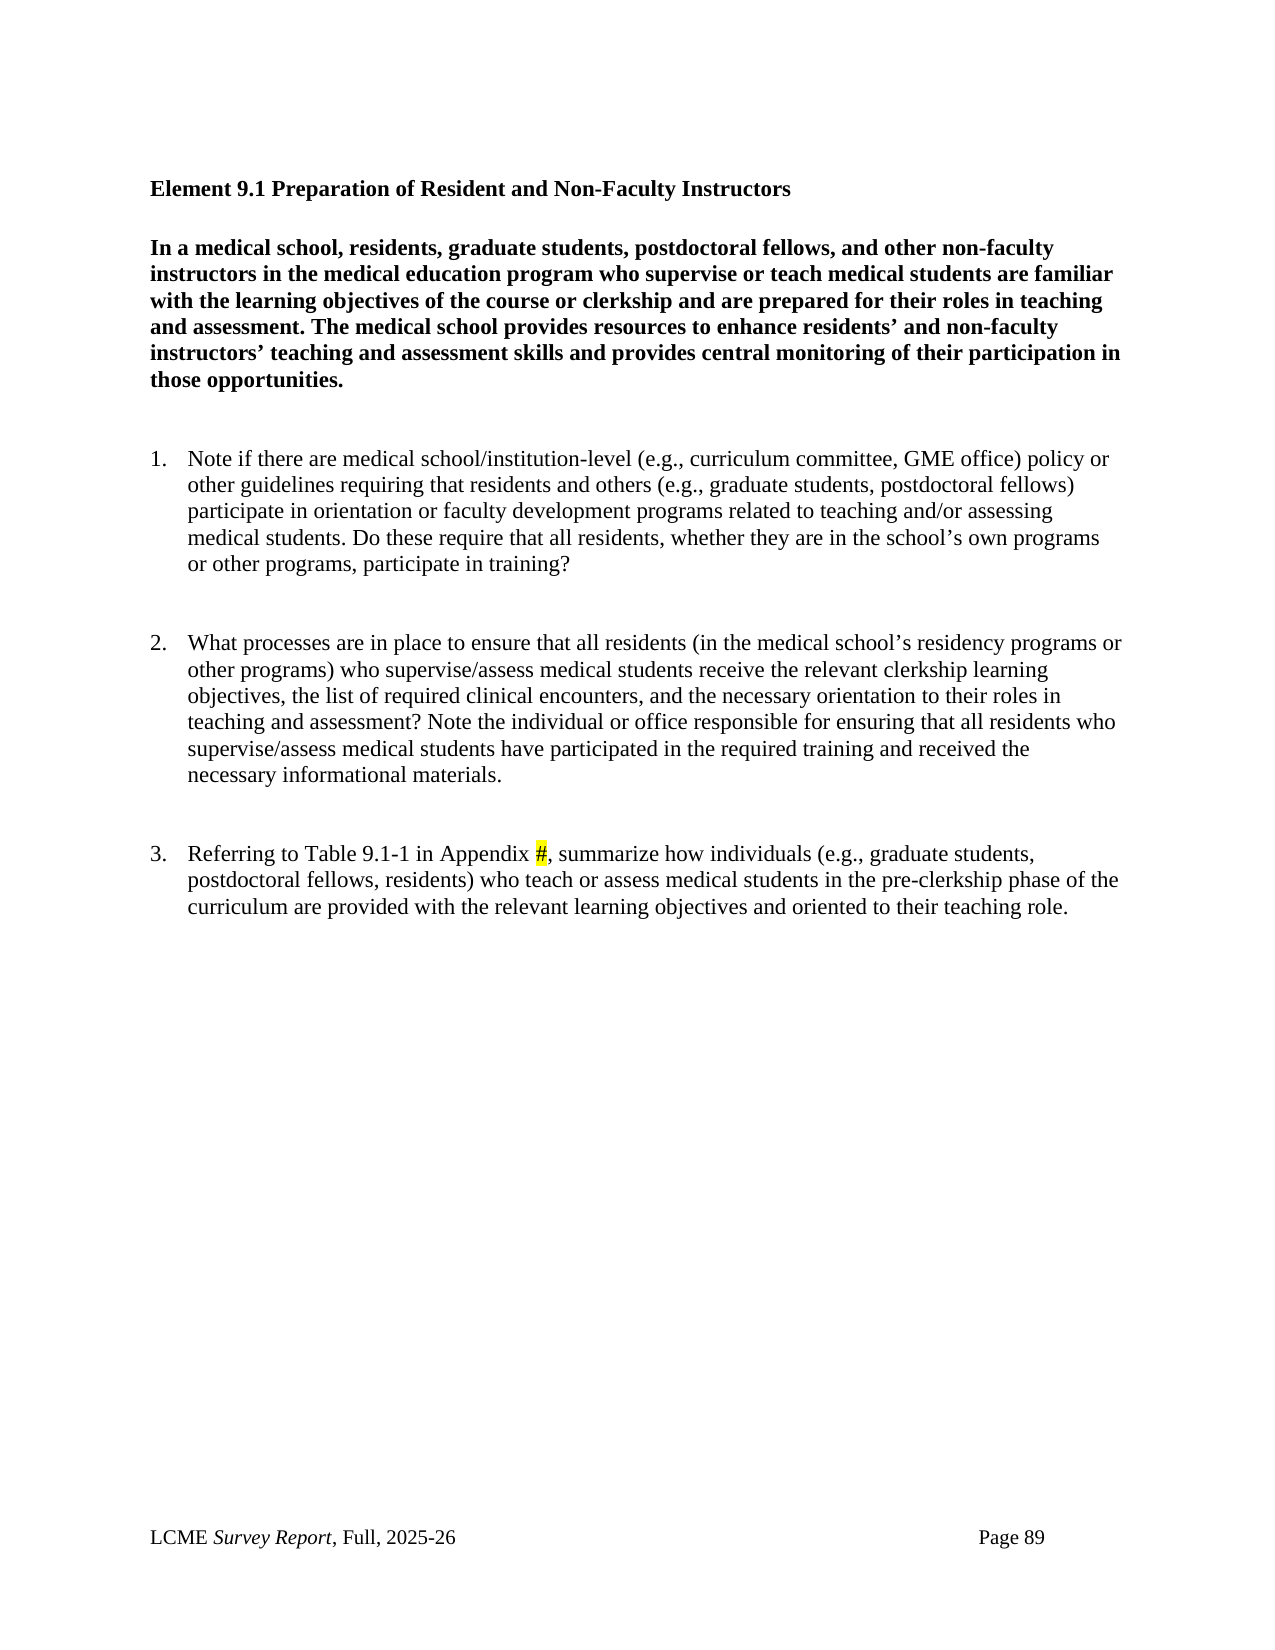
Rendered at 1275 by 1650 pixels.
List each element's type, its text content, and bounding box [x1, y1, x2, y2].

list What processes are in place to ensure that all residents (in the medical school’s residency programs or other programs) who supervise/assess medical students receive the relevant clerkship learning objectives, the list of required clinical encounters, and the necessary orientation to their roles in teaching and assessment? Note the individual or office responsible for ensuring that all residents who supervise/assess medical students have participated in the required training and received the necessary informational materials. [150, 629, 1125, 787]
text In a medical school, residents, graduate students, postdoctoral fellows, and other non-faculty instructors in the medical education program who supervise or teach medical students are familiar with the learning objectives of the course or clerkship and are prepared for their roles in teaching and assessment. The medical school provides resources to enhance residents’ and non-faculty instructors’ teaching and assessment skills and provides central monitoring of their participation in those opportunities. [150, 234, 1125, 392]
list Referring to Table 9.1-1 in Appendix #, summarize how individuals (e.g., graduate students, postdoctoral fellows, residents) who teach or assess medical students in the pre-clerkship phase of the curriculum are provided with the relevant learning objectives and oriented to their teaching role. [150, 840, 1125, 919]
list Note if there are medical school/institution-level (e.g., curriculum committee, GME office) policy or other guidelines requiring that residents and others (e.g., graduate students, postdoctoral fellows) participate in orientation or faculty development programs related to teaching and/or assessing medical students. Do these require that all residents, whether they are in the school’s own programs or other programs, participate in training? [150, 445, 1125, 577]
subtitle Element 9.1 Preparation of Resident and Non-Faculty Instructors [150, 175, 1125, 201]
